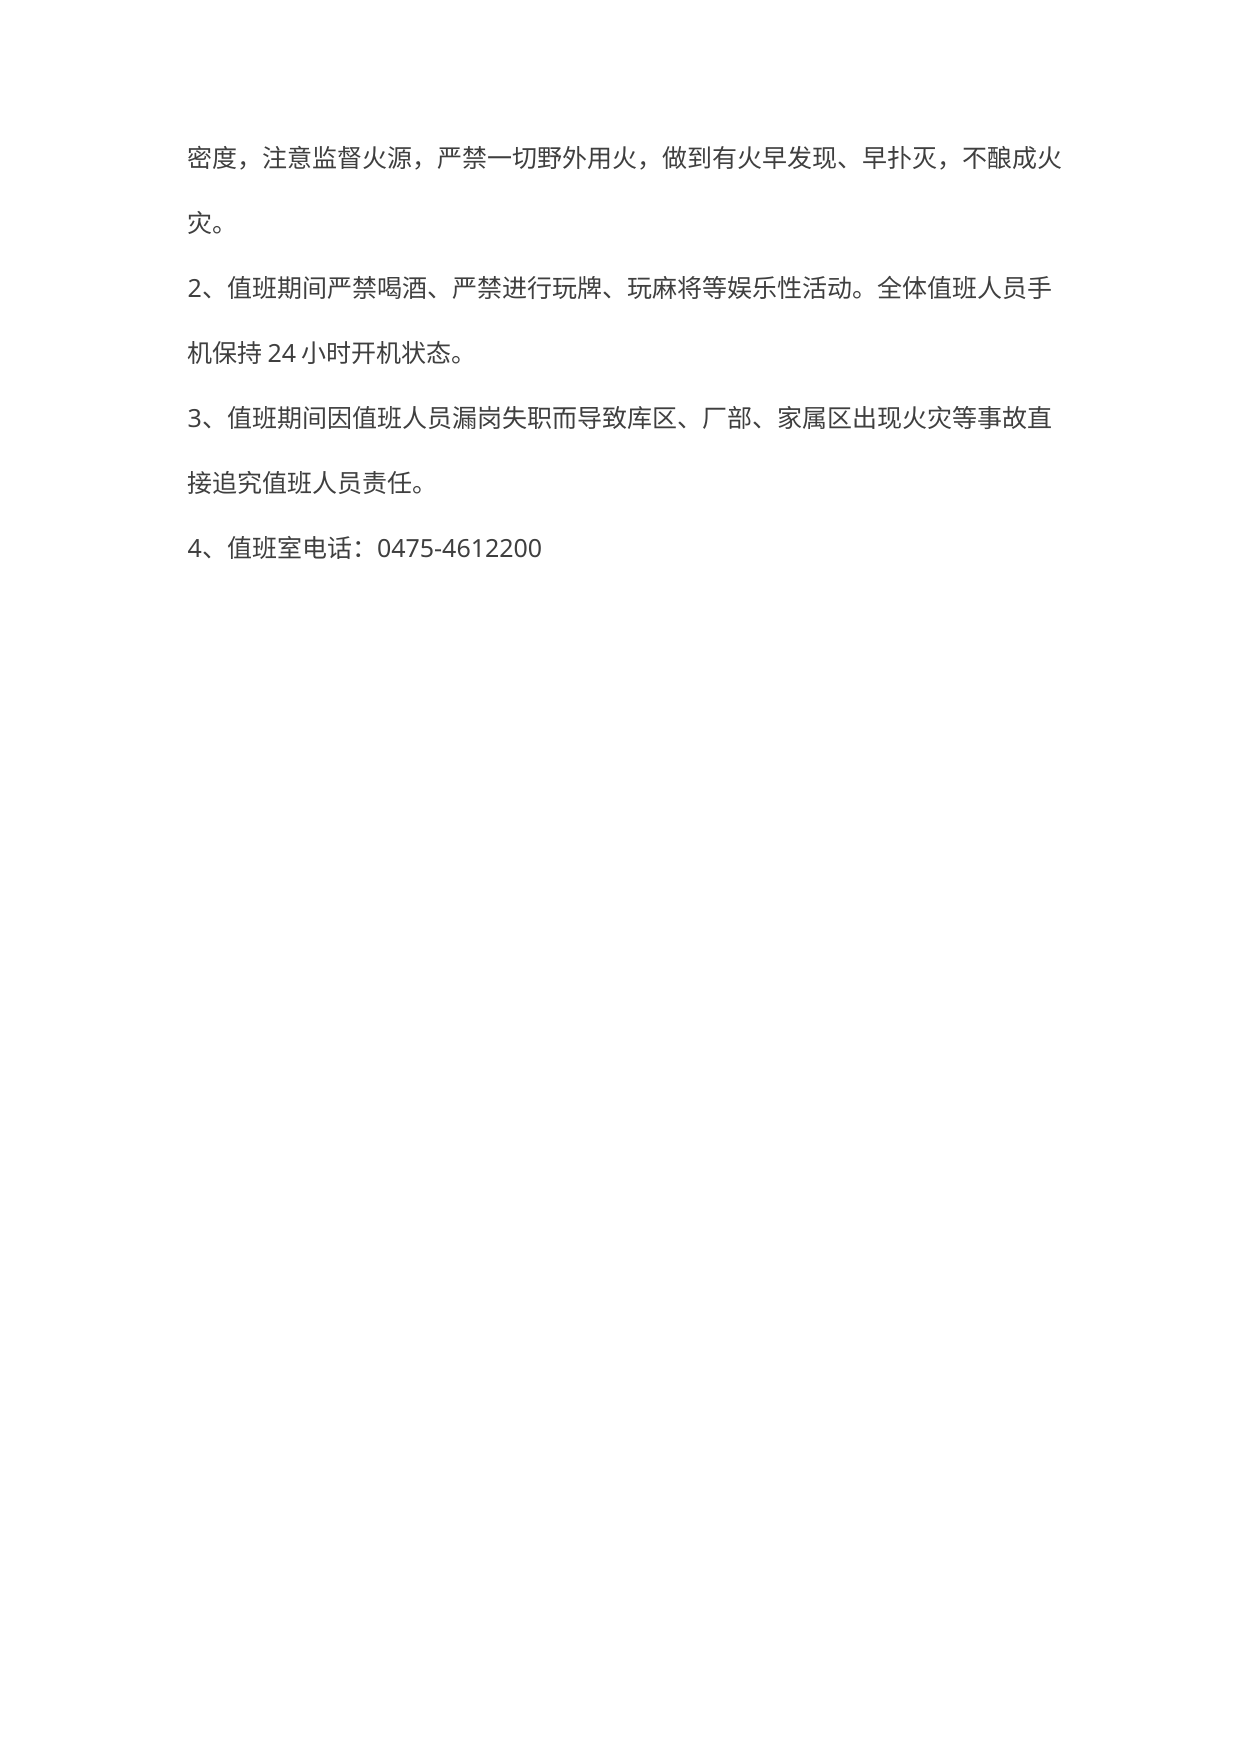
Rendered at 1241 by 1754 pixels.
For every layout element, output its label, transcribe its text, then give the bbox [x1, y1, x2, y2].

list 4、值班室电话：0475-4612200 [187, 514, 1070, 579]
list 3、值班期间因值班人员漏岗失职而导致库区、厂部、家属区出现火灾等事故直接追究值班人员责任。 [187, 384, 1070, 514]
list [187, 124, 1070, 254]
list 值班期间严禁喝酒、严禁进行玩牌、玩麻将等娱乐性活动。全体值班人员手机保持24小时开机状态。 [187, 254, 1070, 384]
